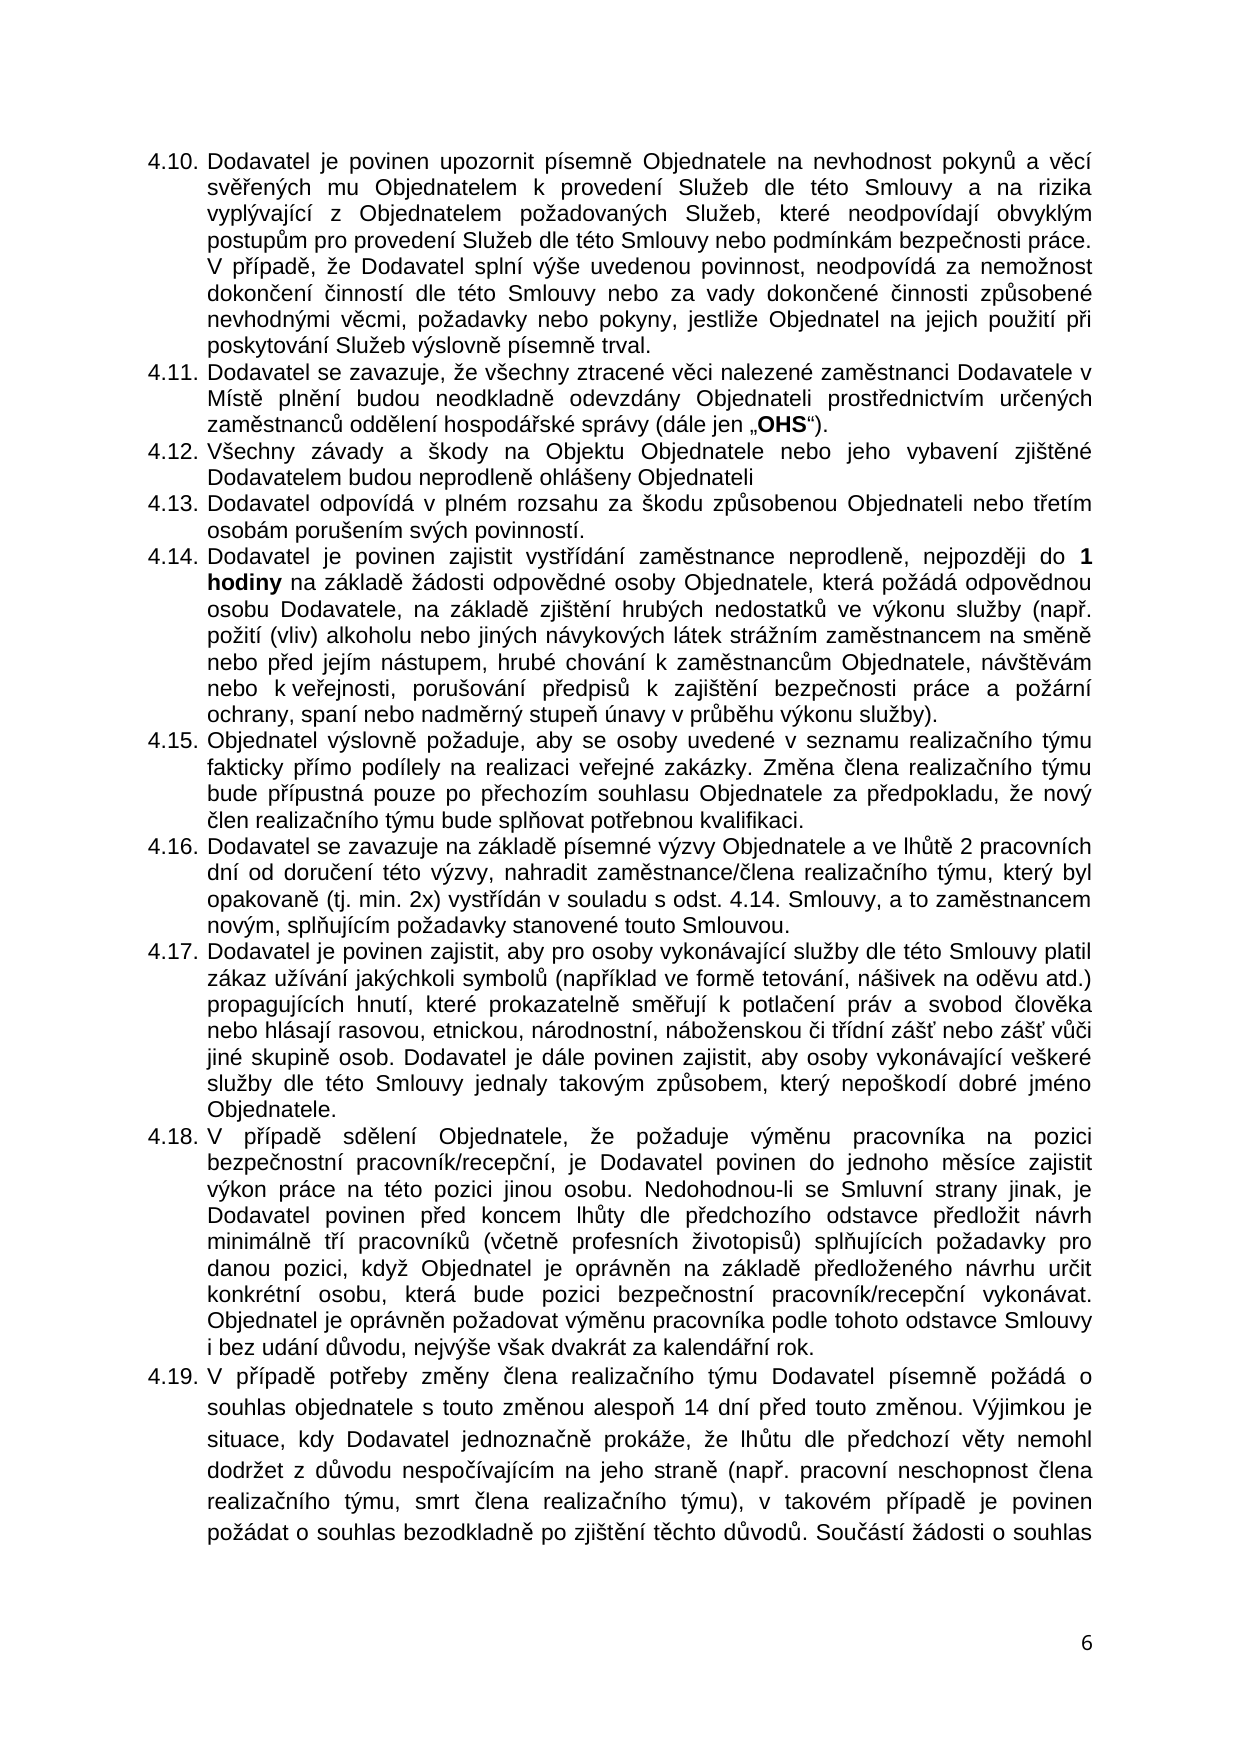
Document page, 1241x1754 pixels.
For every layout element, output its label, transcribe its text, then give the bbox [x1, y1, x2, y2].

list Dodavatel odpovídá v plném rozsahu za škodu způsobenou Objednateli nebo třetím osobám porušením svých povinností. [148, 490, 1092, 543]
list Dodavatel je povinen upozornit písemně Objednatele na nevhodnost pokynů a věcí svěřených mu Objednatelem k provedení Služeb dle této Smlouvy a na rizika vyplývající z Objednatelem požadovaných Služeb, které neodpovídají obvyklým postupům pro provedení Služeb dle této Smlouvy nebo podmínkám bezpečnosti práce. V případě, že Dodavatel splní výše uvedenou povinnost, neodpovídá za nemožnost dokončení činností dle této Smlouvy nebo za vady dokončené činnosti způsobené nevhodnými věcmi, požadavky nebo pokyny, jestliže Objednatel na jejich použití při poskytování Služeb výslovně písemně trval. [148, 148, 1092, 358]
list Dodavatel je povinen zajistit vystřídání zaměstnance neprodleně, nejpozději do 1 hodiny na základě žádosti odpovědné osoby Objednatele, která požádá odpovědnou osobu Dodavatele, na základě zjištění hrubých nedostatků ve výkonu služby (např. požití (vliv) alkoholu nebo jiných návykových látek strážním zaměstnancem na směně nebo před jejím nástupem, hrubé chování k zaměstnancům Objednatele, návštěvám nebo k veřejnosti, porušování předpisů k zajištění bezpečnosti práce a požární ochrany, spaní nebo nadměrný stupeň únavy v průběhu výkonu služby). [148, 543, 1092, 727]
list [148, 1360, 1092, 1547]
list Všechny závady a škody na Objektu Objednatele nebo jeho vybavení zjištěné Dodavatelem budou neprodleně ohlášeny Objednateli [148, 438, 1092, 490]
list V případě sdělení Objednatele, že požaduje výměnu pracovníka na pozici bezpečnostní pracovník/recepční, je Dodavatel povinen do jednoho měsíce zajistit výkon práce na této pozici jinou osobu. Nedohodnou-li se Smluvní strany jinak, je Dodavatel povinen před koncem lhůty dle předchozího odstavce předložit návrh minimálně tří pracovníků (včetně profesních životopisů) splňujících požadavky pro danou pozici, když Objednatel je oprávněn na základě předloženého návrhu určit konkrétní osobu, která bude pozici bezpečnostní pracovník/recepční vykonávat. Objednatel je oprávněn požadovat výměnu pracovníka podle tohoto odstavce Smlouvy i bez udání důvodu, nejvýše však dvakrát za kalendářní rok. [148, 1123, 1092, 1360]
list Dodavatel se zavazuje na základě písemné výzvy Objednatele a ve lhůtě 2 pracovních dní od doručení této výzvy, nahradit zaměstnance/člena realizačního týmu, který byl opakovaně (tj. min. 2x) vystřídán v souladu s odst. 4.14. Smlouvy, a to zaměstnancem novým, splňujícím požadavky stanovené touto Smlouvou. [148, 833, 1092, 938]
list Objednatel výslovně požaduje, aby se osoby uvedené v seznamu realizačního týmu fakticky přímo podílely na realizaci veřejné zakázky. Změna člena realizačního týmu bude přípustná pouze po přechozím souhlasu Objednatele za předpokladu, že nový člen realizačního týmu bude splňovat potřebnou kvalifikaci. [148, 727, 1092, 833]
list Dodavatel se zavazuje, že všechny ztracené věci nalezené zaměstnanci Dodavatele v Místě plnění budou neodkladně odevzdány Objednateli prostřednictvím určených zaměstnanců oddělení hospodářské správy (dále jen „OHS“). [148, 358, 1092, 438]
list Dodavatel je povinen zajistit, aby pro osoby vykonávající služby dle této Smlouvy platil zákaz užívání jakýchkoli symbolů (například ve formě tetování, nášivek na oděvu atd.) propagujících hnutí, které prokazatelně směřují k potlačení práv a svobod člověka nebo hlásají rasovou, etnickou, národnostní, náboženskou či třídní zášť nebo zášť vůči jiné skupině osob. Dodavatel je dále povinen zajistit, aby osoby vykonávající veškeré služby dle této Smlouvy jednaly takovým způsobem, který nepoškodí dobré jméno Objednatele. [148, 938, 1092, 1123]
